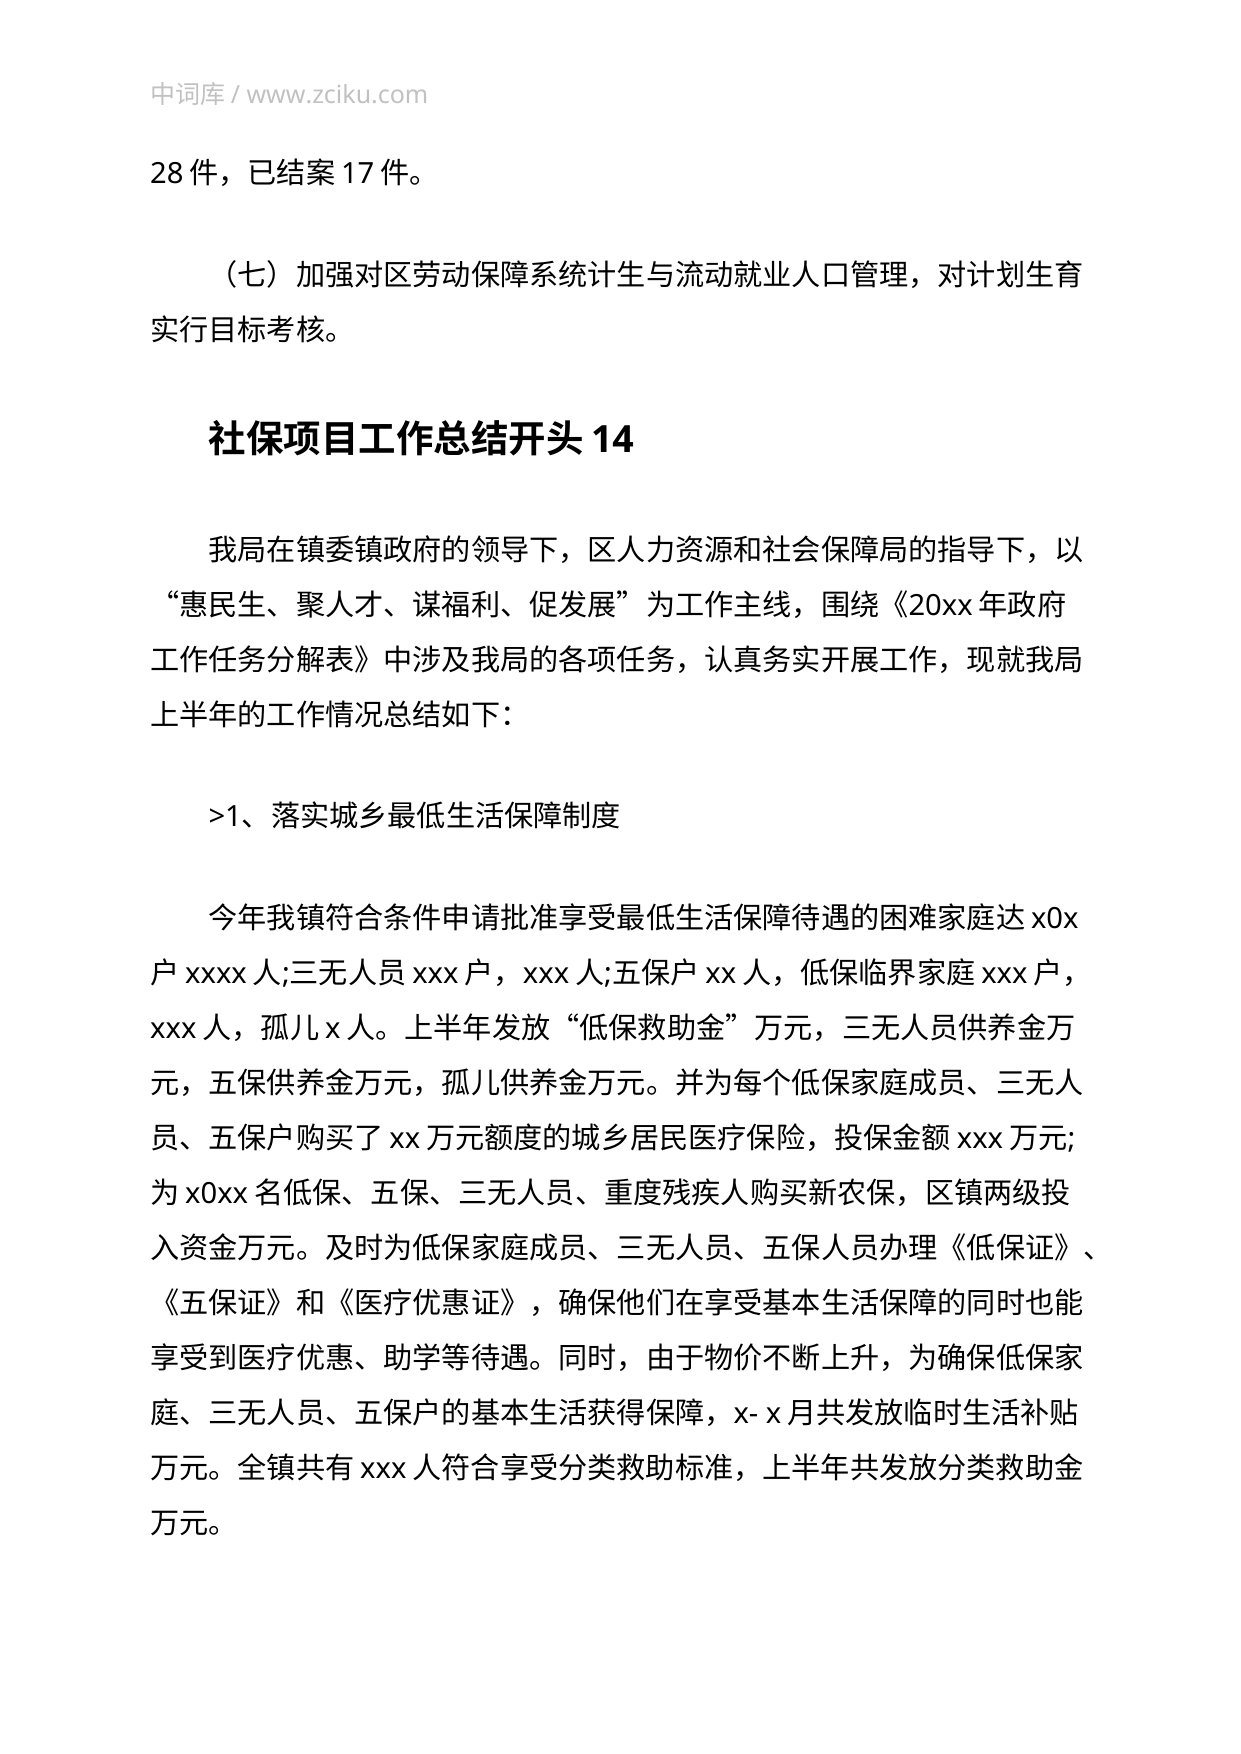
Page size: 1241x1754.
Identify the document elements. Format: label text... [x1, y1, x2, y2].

text 我局在镇委镇政府的领导下，区人力资源和社会保障局的指导下，以“惠民生、聚人才、谋福利、促发展”为工作主线，围绕《20xx年政府工作任务分解表》中涉及我局的各项任务，认真务实开展工作，现就我局上半年的工作情况总结如下： [150, 526, 1090, 733]
text 今年我镇符合条件申请批准享受最低生活保障待遇的困难家庭达x0x户xxxx人;三无人员xxx户，xxx人;五保户xx人，低保临界家庭xxx户，xxx人，孤儿x人。上半年发放“低保救助金”万元，三无人员供养金万元，五保供养金万元，孤儿供养金万元。并为每个低保家庭成员、三无人员、五保户购买了xx万元额度的城乡居民医疗保险，投保金额xxx万元;为x0xx名低保、五保、三无人员、重度残疾人购买新农保，区镇两级投入资金万元。及时为低保家庭成员、三无人员、五保人员办理《低保证》、《五保证》和《医疗优惠证》，确保他们在享受基本生活保障的同时也能享受到医疗优惠、助学等待遇。同时，由于物价不断上升，为确保低保家庭、三无人员、五保户的基本生活获得保障，x- x月共发放临时生活补贴万元。全镇共有xxx人符合享受分类救助标准，上半年共发放分类救助金万元。 [150, 895, 1090, 1542]
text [150, 150, 1090, 192]
text （七）加强对区劳动保障系统计生与流动就业人口管理，对计划生育实行目标考核。 [150, 252, 1090, 349]
text 社保项目工作总结开头14 [150, 409, 1090, 463]
text >1、落实城乡最低生活保障制度 [150, 793, 1090, 835]
